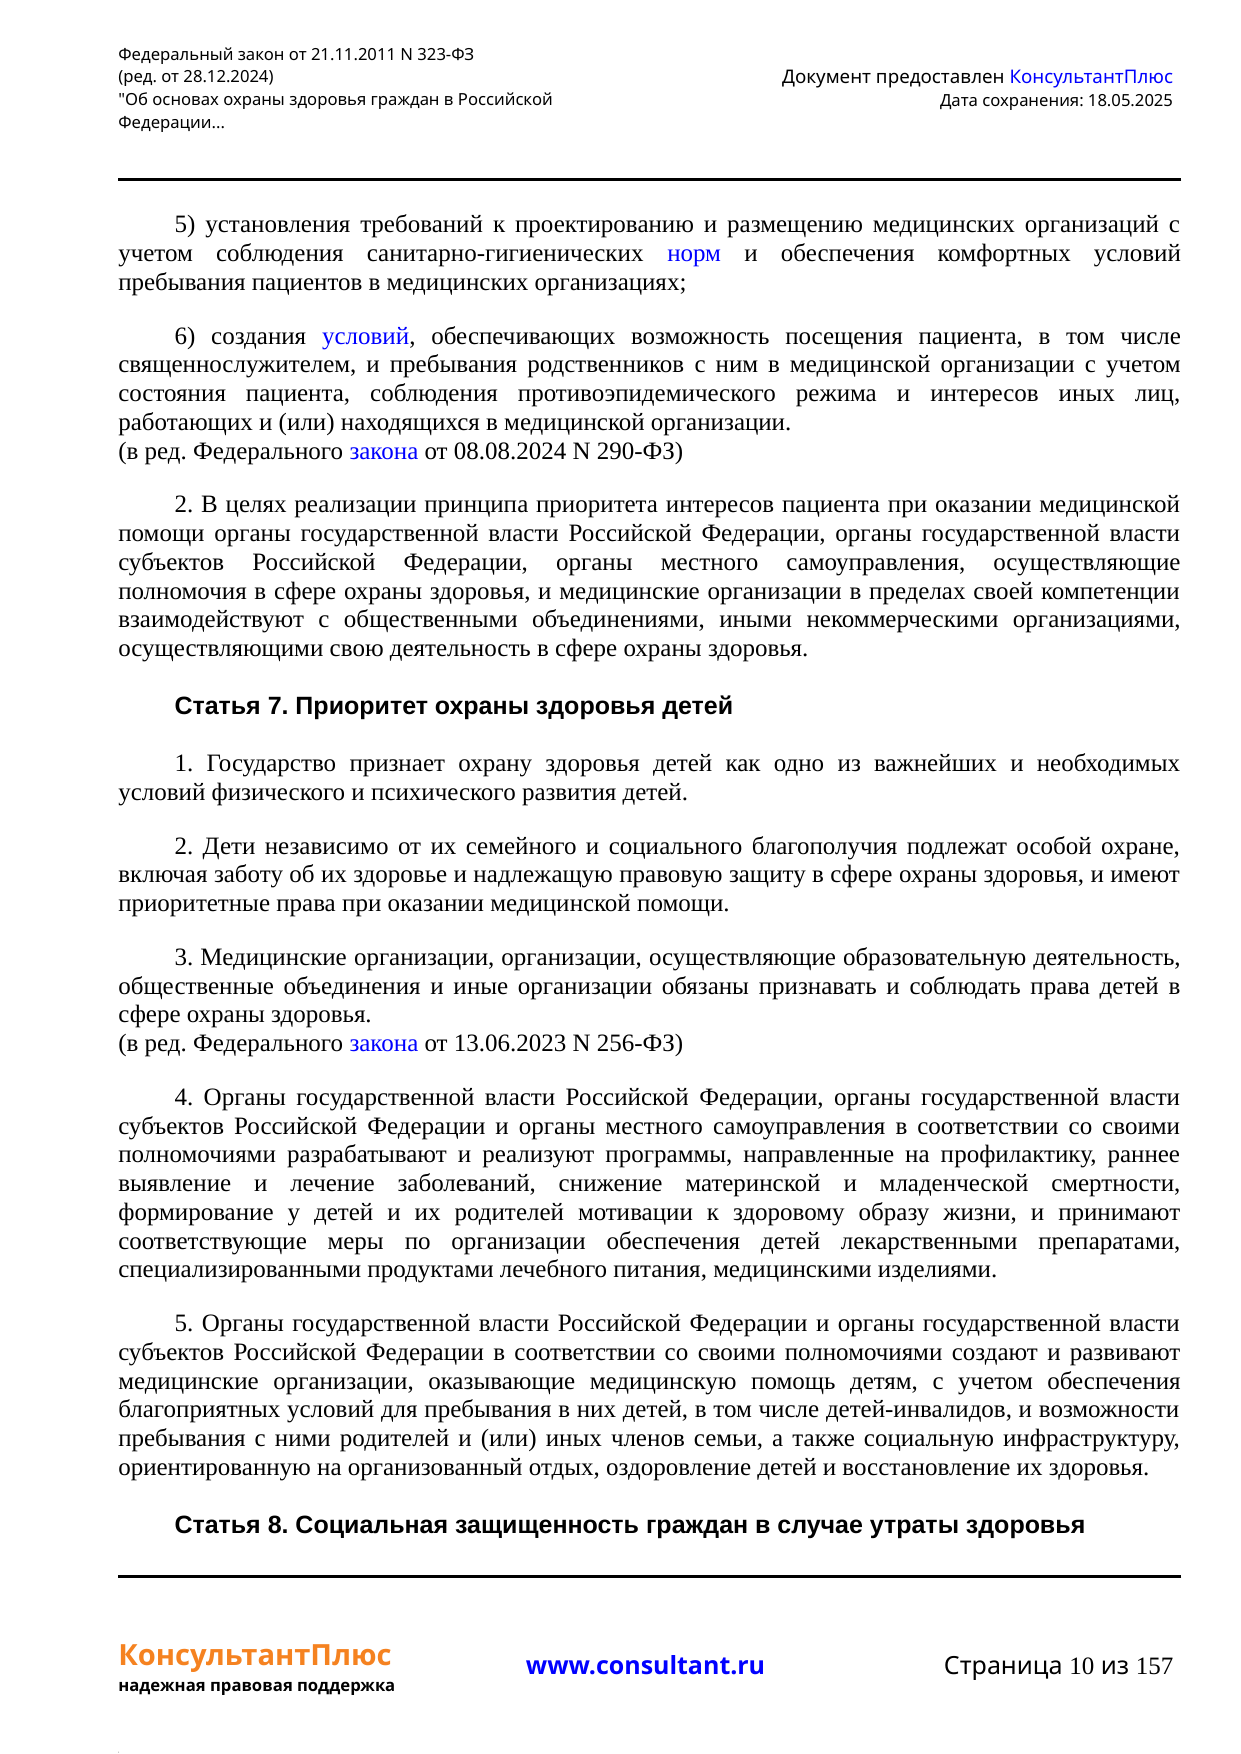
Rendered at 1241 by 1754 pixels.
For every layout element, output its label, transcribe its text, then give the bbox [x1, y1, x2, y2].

text 5) установления требований к проектированию и размещению медицинских организаций с учетом соблюдения санитарно-гигиенических норм и обеспечения комфортных условий пребывания пациентов в медицинских организациях; [118, 209, 1181, 296]
text (в ред. Федерального закона от 13.06.2023 N 256-ФЗ) [118, 1028, 1181, 1057]
text 5. Органы государственной власти Российской Федерации и органы государственной власти субъектов Российской Федерации в соответствии со своими полномочиями создают и развивают медицинские организации, оказывающие медицинскую помощь детям, с учетом обеспечения благоприятных условий для пребывания в них детей, в том числе детей-инвалидов, и возможности пребывания с ними родителей и (или) иных членов семьи, а также социальную инфраструктуру, ориентированную на организованный отдых, оздоровление детей и восстановление их здоровья. [118, 1308, 1181, 1481]
text 1. Государство признает охрану здоровья детей как одно из важнейших и необходимых условий физического и психического развития детей. [118, 748, 1181, 806]
title Статья 8. Социальная защищенность граждан в случае утраты здоровья [118, 1509, 1181, 1538]
text 4. Органы государственной власти Российской Федерации, органы государственной власти субъектов Российской Федерации и органы местного самоуправления в соответствии со своими полномочиями разрабатывают и реализуют программы, направленные на профилактику, раннее выявление и лечение заболеваний, снижение материнской и младенческой смертности, формирование у детей и их родителей мотивации к здоровому образу жизни, и принимают соответствующие меры по организации обеспечения детей лекарственными препаратами, специализированными продуктами лечебного питания, медицинскими изделиями. [118, 1082, 1181, 1283]
text (в ред. Федерального закона от 08.08.2024 N 290-ФЗ) [118, 436, 1181, 464]
text 2. Дети независимо от их семейного и социального благополучия подлежат особой охране, включая заботу об их здоровье и надлежащую правовую защиту в сфере охраны здоровья, и имеют приоритетные права при оказании медицинской помощи. [118, 831, 1181, 917]
text 6) создания условий, обеспечивающих возможность посещения пациента, в том числе священнослужителем, и пребывания родственников с ним в медицинской организации с учетом состояния пациента, соблюдения противоэпидемического режима и интересов иных лиц, работающих и (или) находящихся в медицинской организации. [118, 321, 1181, 436]
text 3. Медицинские организации, организации, осуществляющие образовательную деятельность, общественные объединения и иные организации обязаны признавать и соблюдать права детей в сфере охраны здоровья. [118, 942, 1181, 1028]
text 2. В целях реализации принципа приоритета интересов пациента при оказании медицинской помощи органы государственной власти Российской Федерации, органы государственной власти субъектов Российской Федерации, органы местного самоуправления, осуществляющие полномочия в сфере охраны здоровья, и медицинские организации в пределах своей компетенции взаимодействуют с общественными объединениями, иными некоммерческими организациями, осуществляющими свою деятельность в сфере охраны здоровья. [118, 489, 1181, 662]
title Статья 7. Приоритет охраны здоровья детей [118, 691, 1181, 719]
